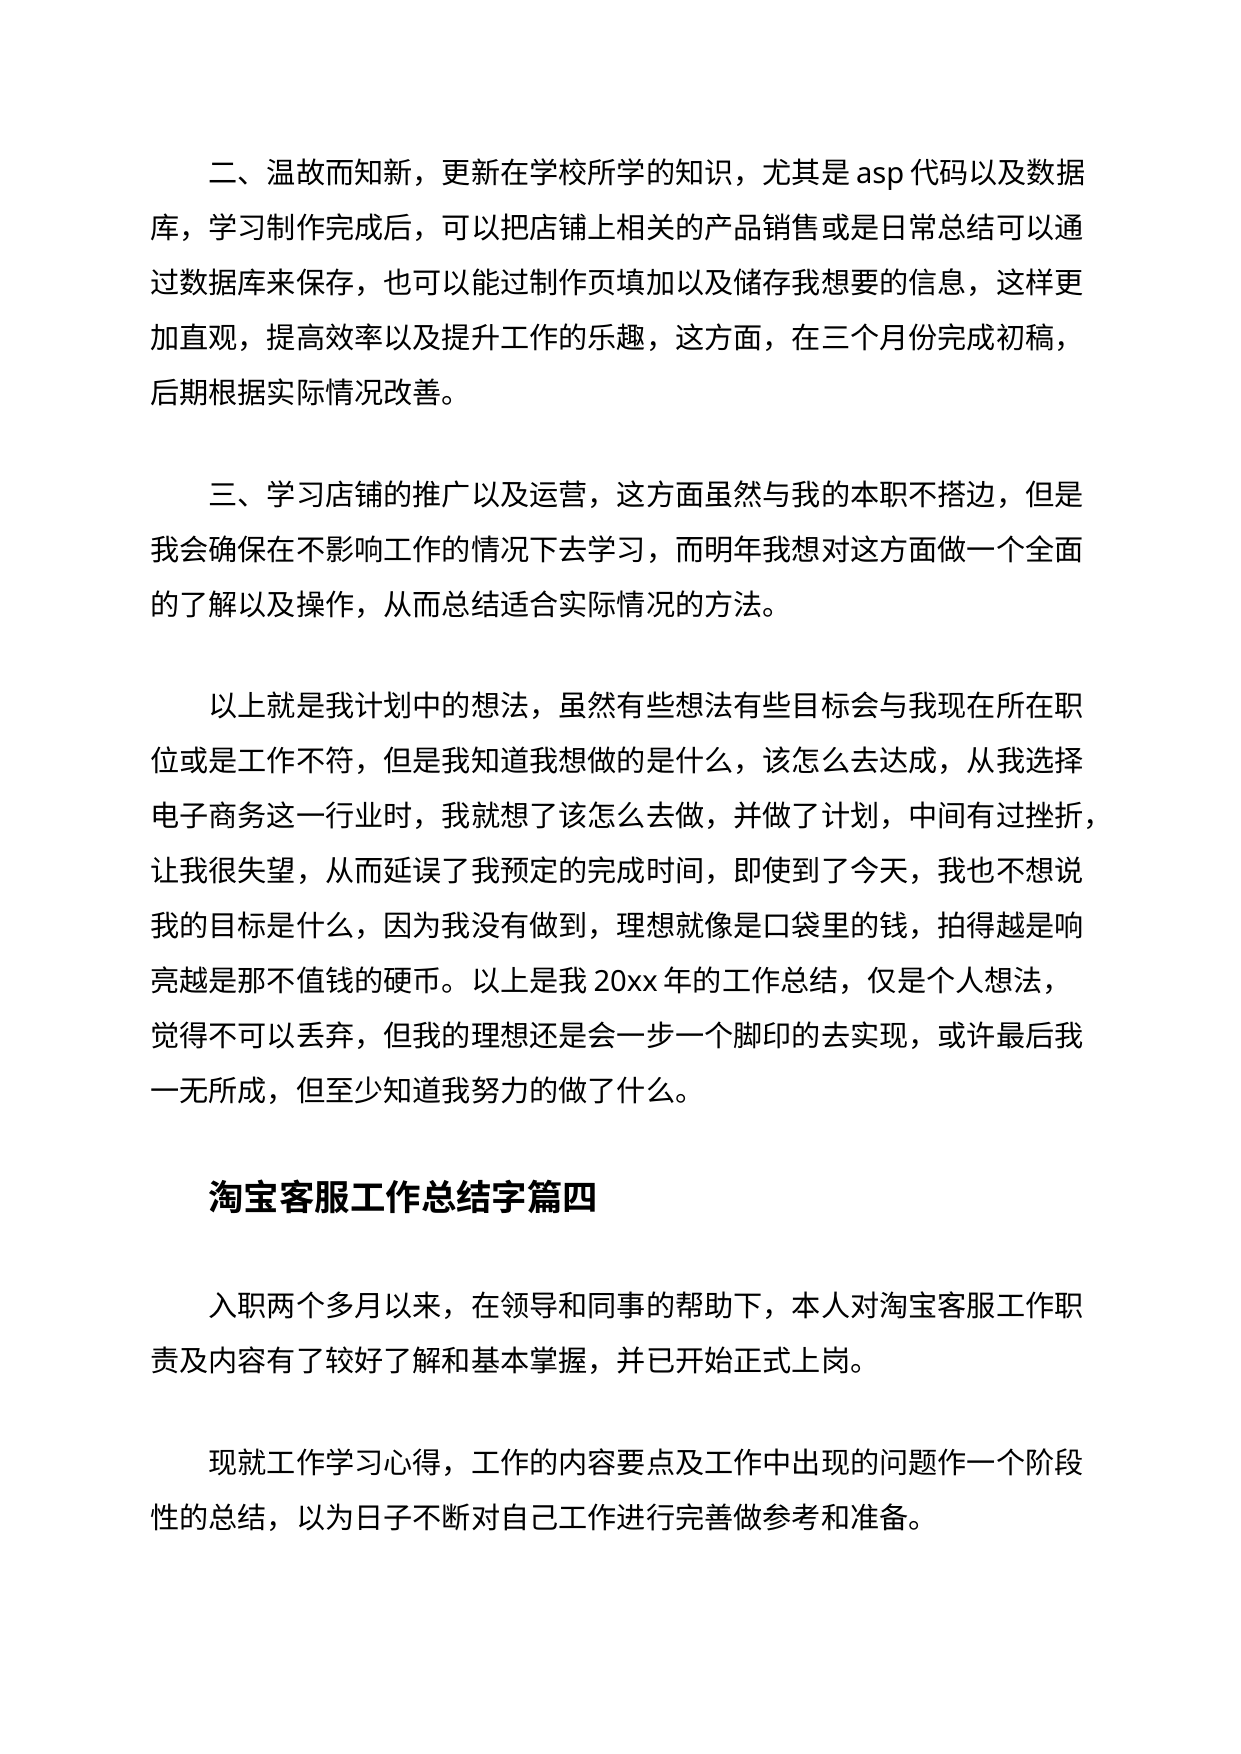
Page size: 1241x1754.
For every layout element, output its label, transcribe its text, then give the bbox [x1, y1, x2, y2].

text 入职两个多月以来，在领导和同事的帮助下，本人对淘宝客服工作职责及内容有了较好了解和基本掌握，并已开始正式上岗。 [150, 1283, 1090, 1380]
text 现就工作学习心得，工作的内容要点及工作中出现的问题作一个阶段性的总结，以为日子不断对自己工作进行完善做参考和准备。 [150, 1439, 1090, 1536]
text 二、温故而知新，更新在学校所学的知识，尤其是asp代码以及数据库，学习制作完成后，可以把店铺上相关的产品销售或是日常总结可以通过数据库来保存，也可以能过制作页填加以及储存我想要的信息，这样更加直观，提高效率以及提升工作的乐趣，这方面，在三个月份完成初稿，后期根据实际情况改善。 [150, 150, 1090, 412]
text 淘宝客服工作总结字篇四 [150, 1169, 1090, 1220]
text 三、学习店铺的推广以及运营，这方面虽然与我的本职不搭边，但是我会确保在不影响工作的情况下去学习，而明年我想对这方面做一个全面的了解以及操作，从而总结适合实际情况的方法。 [150, 471, 1090, 623]
text 以上就是我计划中的想法，虽然有些想法有些目标会与我现在所在职位或是工作不符，但是我知道我想做的是什么，该怎么去达成，从我选择电子商务这一行业时，我就想了该怎么去做，并做了计划，中间有过挫折，让我很失望，从而延误了我预定的完成时间，即使到了今天，我也不想说我的目标是什么，因为我没有做到，理想就像是口袋里的钱，拍得越是响亮越是那不值钱的硬币。以上是我20xx年的工作总结，仅是个人想法，觉得不可以丢弃，但我的理想还是会一步一个脚印的去实现，或许最后我一无所成，但至少知道我努力的做了什么。 [150, 683, 1090, 1110]
